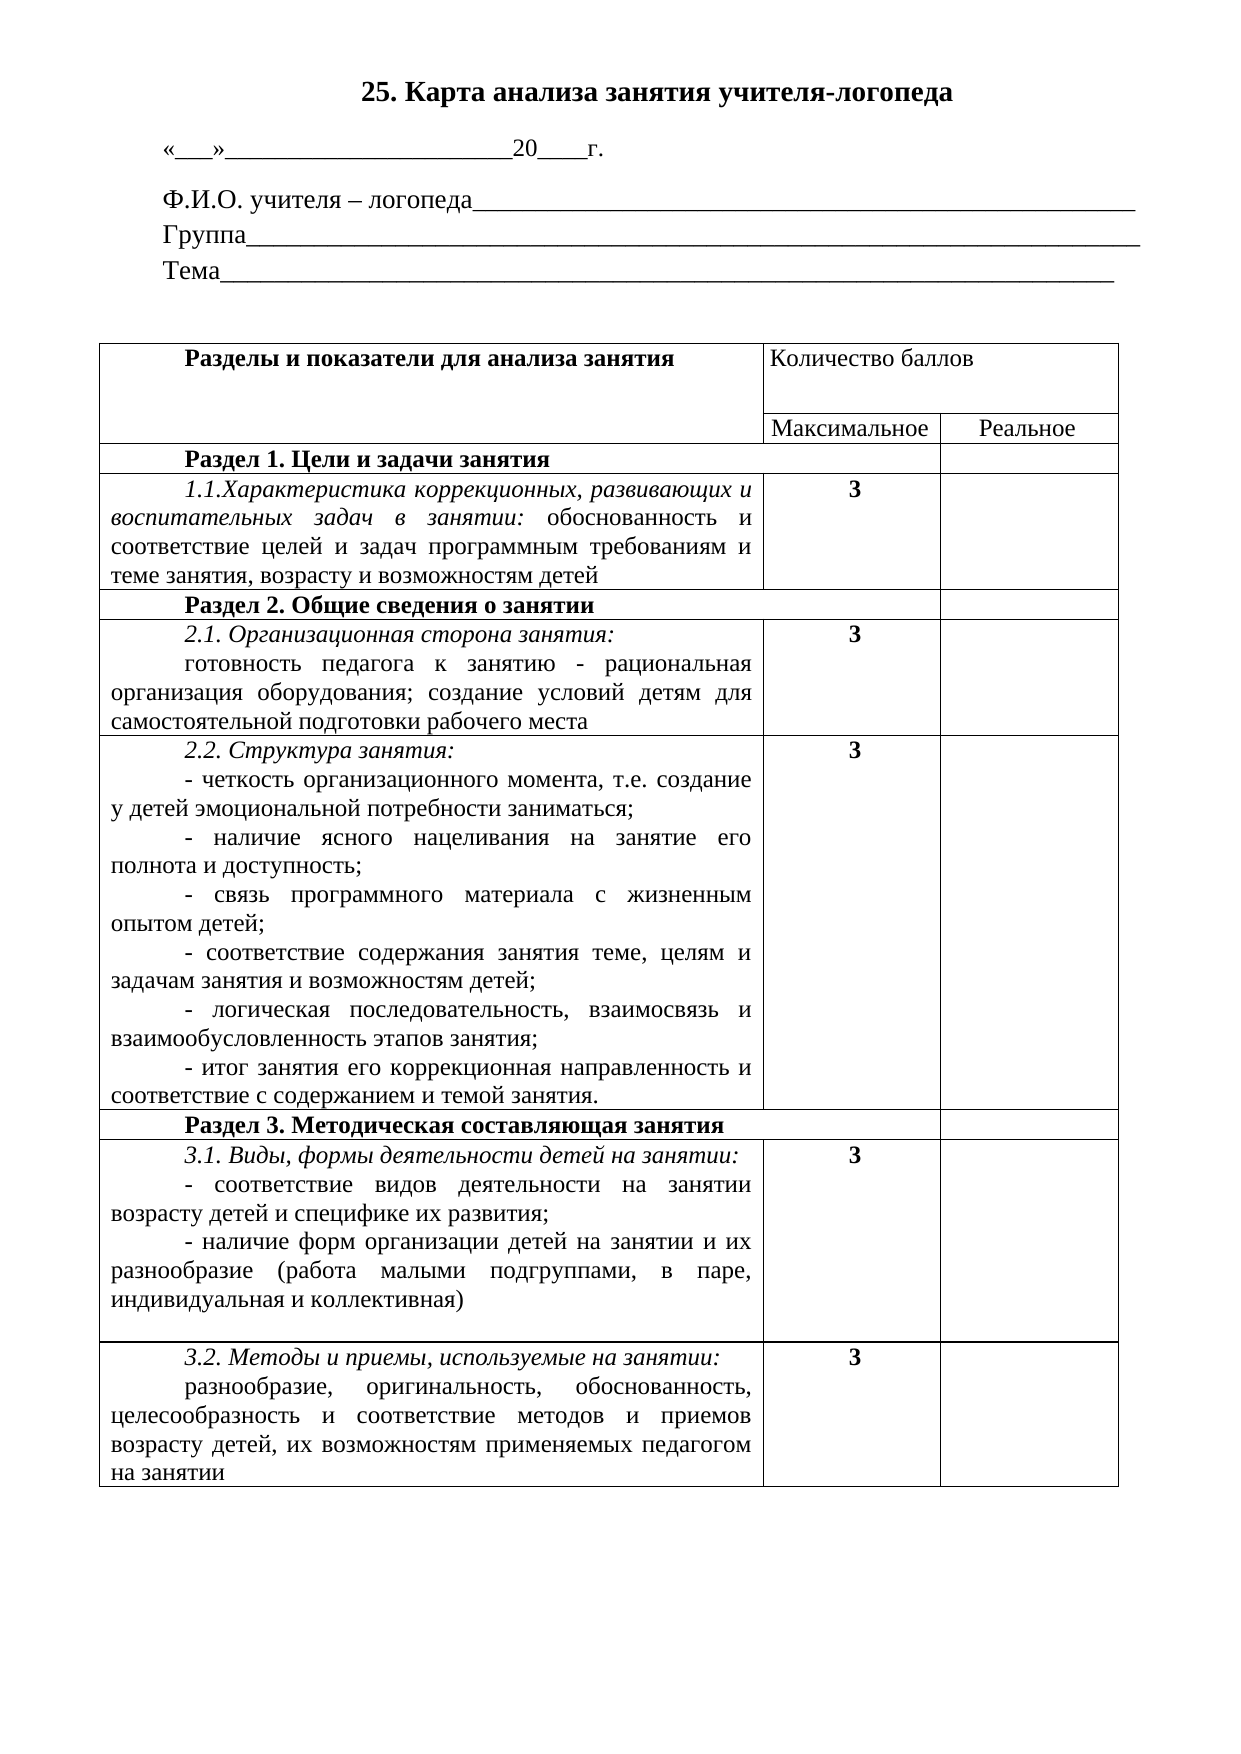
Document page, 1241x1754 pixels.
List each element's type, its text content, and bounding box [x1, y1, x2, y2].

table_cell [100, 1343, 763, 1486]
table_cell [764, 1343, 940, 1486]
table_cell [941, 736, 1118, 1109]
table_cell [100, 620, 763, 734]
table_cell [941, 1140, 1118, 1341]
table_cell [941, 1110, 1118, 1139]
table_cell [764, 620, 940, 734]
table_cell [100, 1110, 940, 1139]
list Тема__________________________________________________________________ [162, 254, 1152, 285]
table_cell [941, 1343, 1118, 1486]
list Группа__________________________________________________________________ [162, 218, 1152, 250]
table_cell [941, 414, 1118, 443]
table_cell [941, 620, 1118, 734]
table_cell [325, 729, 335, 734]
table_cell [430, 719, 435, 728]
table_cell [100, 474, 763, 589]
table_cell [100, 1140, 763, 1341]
list Ф.И.О. учителя – логопеда_____________________________________________________ [162, 183, 1152, 214]
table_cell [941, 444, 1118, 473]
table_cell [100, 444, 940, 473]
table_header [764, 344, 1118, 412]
text «___»_______________________20____г. [162, 133, 1152, 162]
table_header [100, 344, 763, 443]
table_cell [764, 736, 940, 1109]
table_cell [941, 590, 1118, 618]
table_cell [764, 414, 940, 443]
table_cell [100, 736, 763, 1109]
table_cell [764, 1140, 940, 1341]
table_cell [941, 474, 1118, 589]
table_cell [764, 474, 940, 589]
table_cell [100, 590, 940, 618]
list 25. Карта анализа занятия учителя-логопеда [162, 74, 1152, 107]
